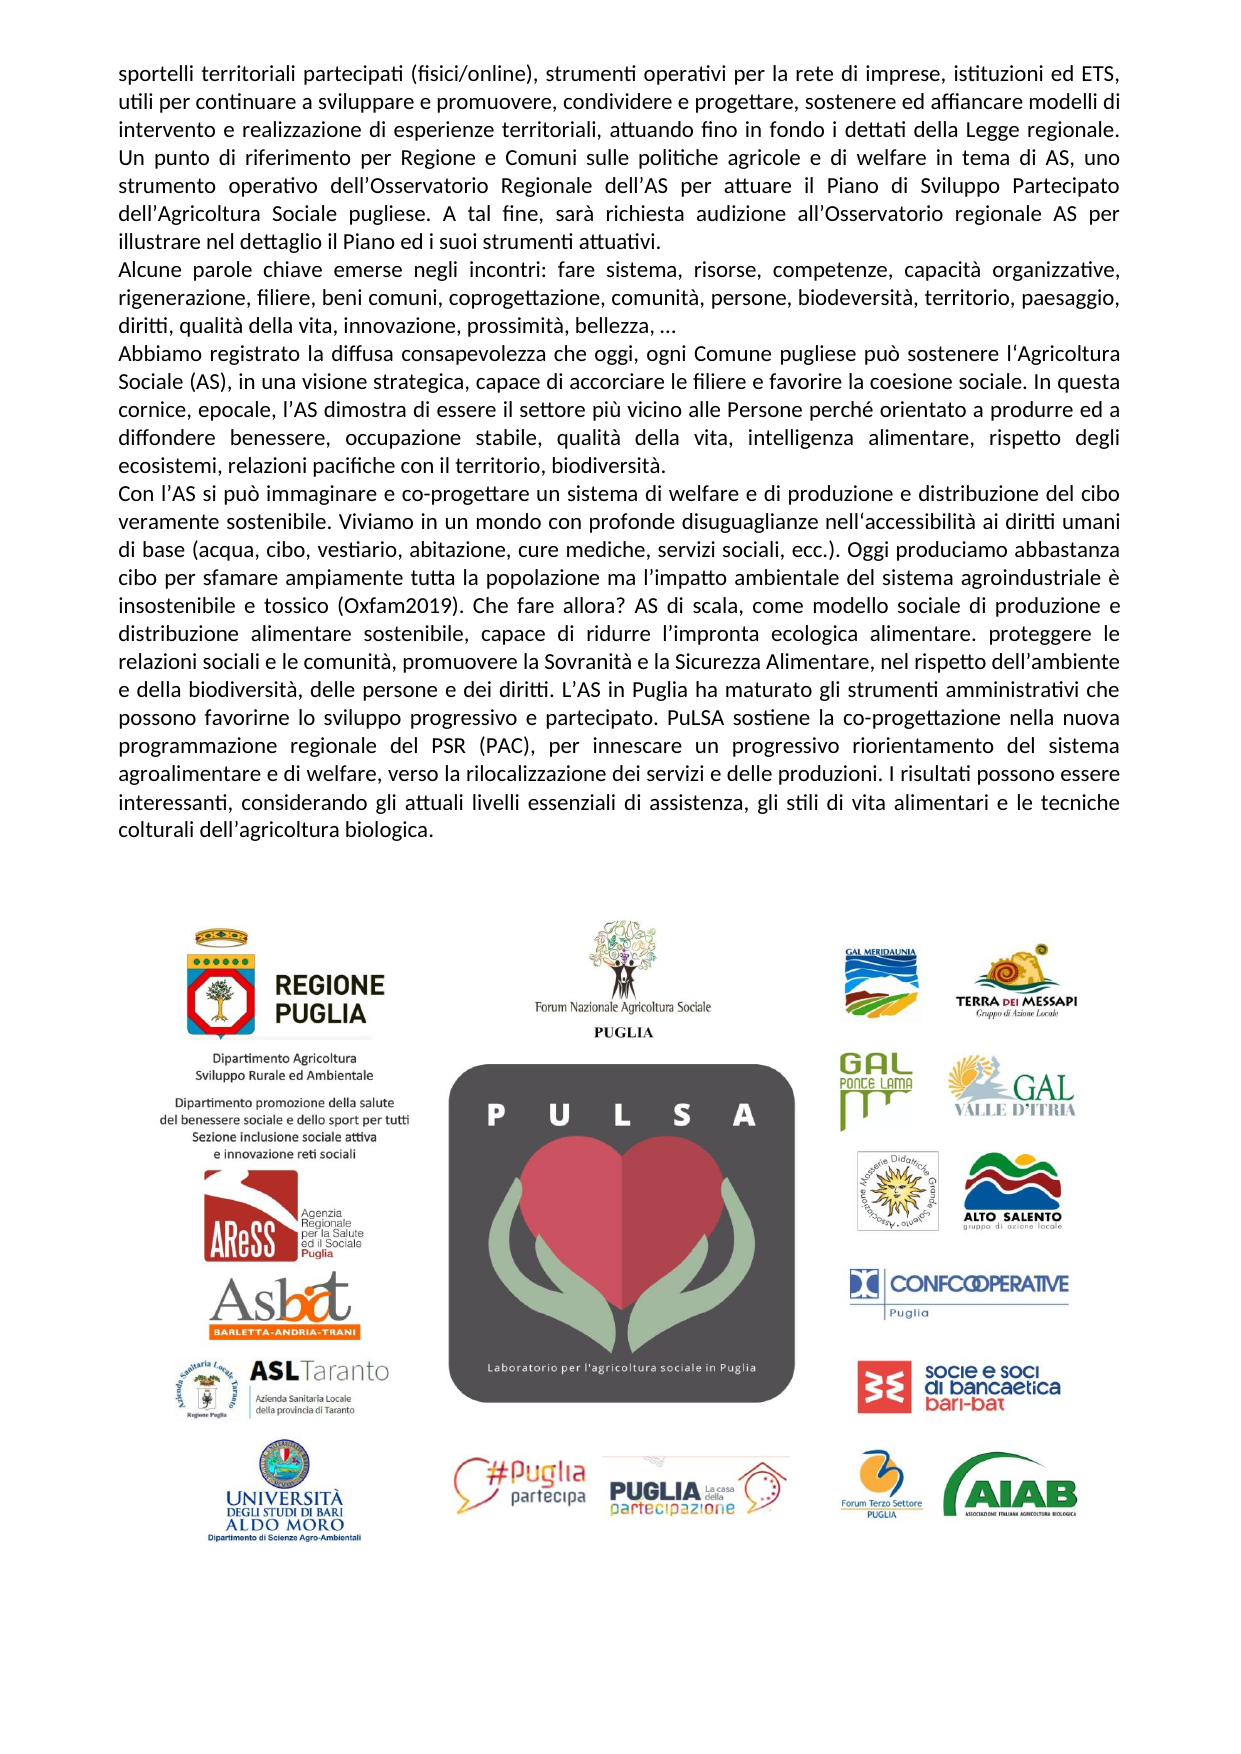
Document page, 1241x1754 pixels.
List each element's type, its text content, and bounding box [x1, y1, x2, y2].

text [118, 59, 1122, 255]
text Con l’AS si può immaginare e co-progettare un sistema di welfare e di produzione e distribuzione del cibo veramente sostenibile. Viviamo in un mondo con profonde disuguaglianze nell‘accessibilità ai diritti umani di base (acqua, cibo, vestiario, abitazione, cure mediche, servizi sociali, ecc.). Oggi produciamo abbastanza cibo per sfamare ampiamente tutta la popolazione ma l’impatto ambientale del sistema agroindustriale è insostenibile e tossico (Oxfam2019). Che fare allora? AS di scala, come modello sociale di produzione e distribuzione alimentare sostenibile, capace di ridurre l’impronta ecologica alimentare. proteggere le relazioni sociali e le comunità, promuovere la Sovranità e la Sicurezza Alimentare, nel rispetto dell’ambiente e della biodiversità, delle persone e dei diritti. L’AS in Puglia ha maturato gli strumenti amministrativi che possono favorirne lo sviluppo progressivo e partecipato. PuLSA sostiene la co-progettazione nella nuova programmazione regionale del PSR (PAC), per innescare un progressivo riorientamento del sistema agroalimentare e di welfare, verso la rilocalizzazione dei servizi e delle produzioni. I risultati possono essere interessanti, considerando gli attuali livelli essenziali di assistenza, gli stili di vita alimentari e le tecniche colturali dell’agricoltura biologica. [118, 479, 1122, 844]
text Alcune parole chiave emerse negli incontri: fare sistema, risorse, competenze, capacità organizzative, rigenerazione, filiere, beni comuni, coprogettazione, comunità, persone, biodeversità, territorio, paesaggio, diritti, qualità della vita, innovazione, prossimità, bellezza, … [118, 255, 1122, 339]
picture [120, 886, 1123, 1580]
text Abbiamo registrato la diffusa consapevolezza che oggi, ogni Comune pugliese può sostenere l‘Agricoltura Sociale (AS), in una visione strategica, capace di accorciare le filiere e favorire la coesione sociale. In questa cornice, epocale, l’AS dimostra di essere il settore più vicino alle Persone perché orientato a produrre ed a diffondere benessere, occupazione stabile, qualità della vita, intelligenza alimentare, rispetto degli ecosistemi, relazioni pacifiche con il territorio, biodiversità. [118, 339, 1122, 479]
